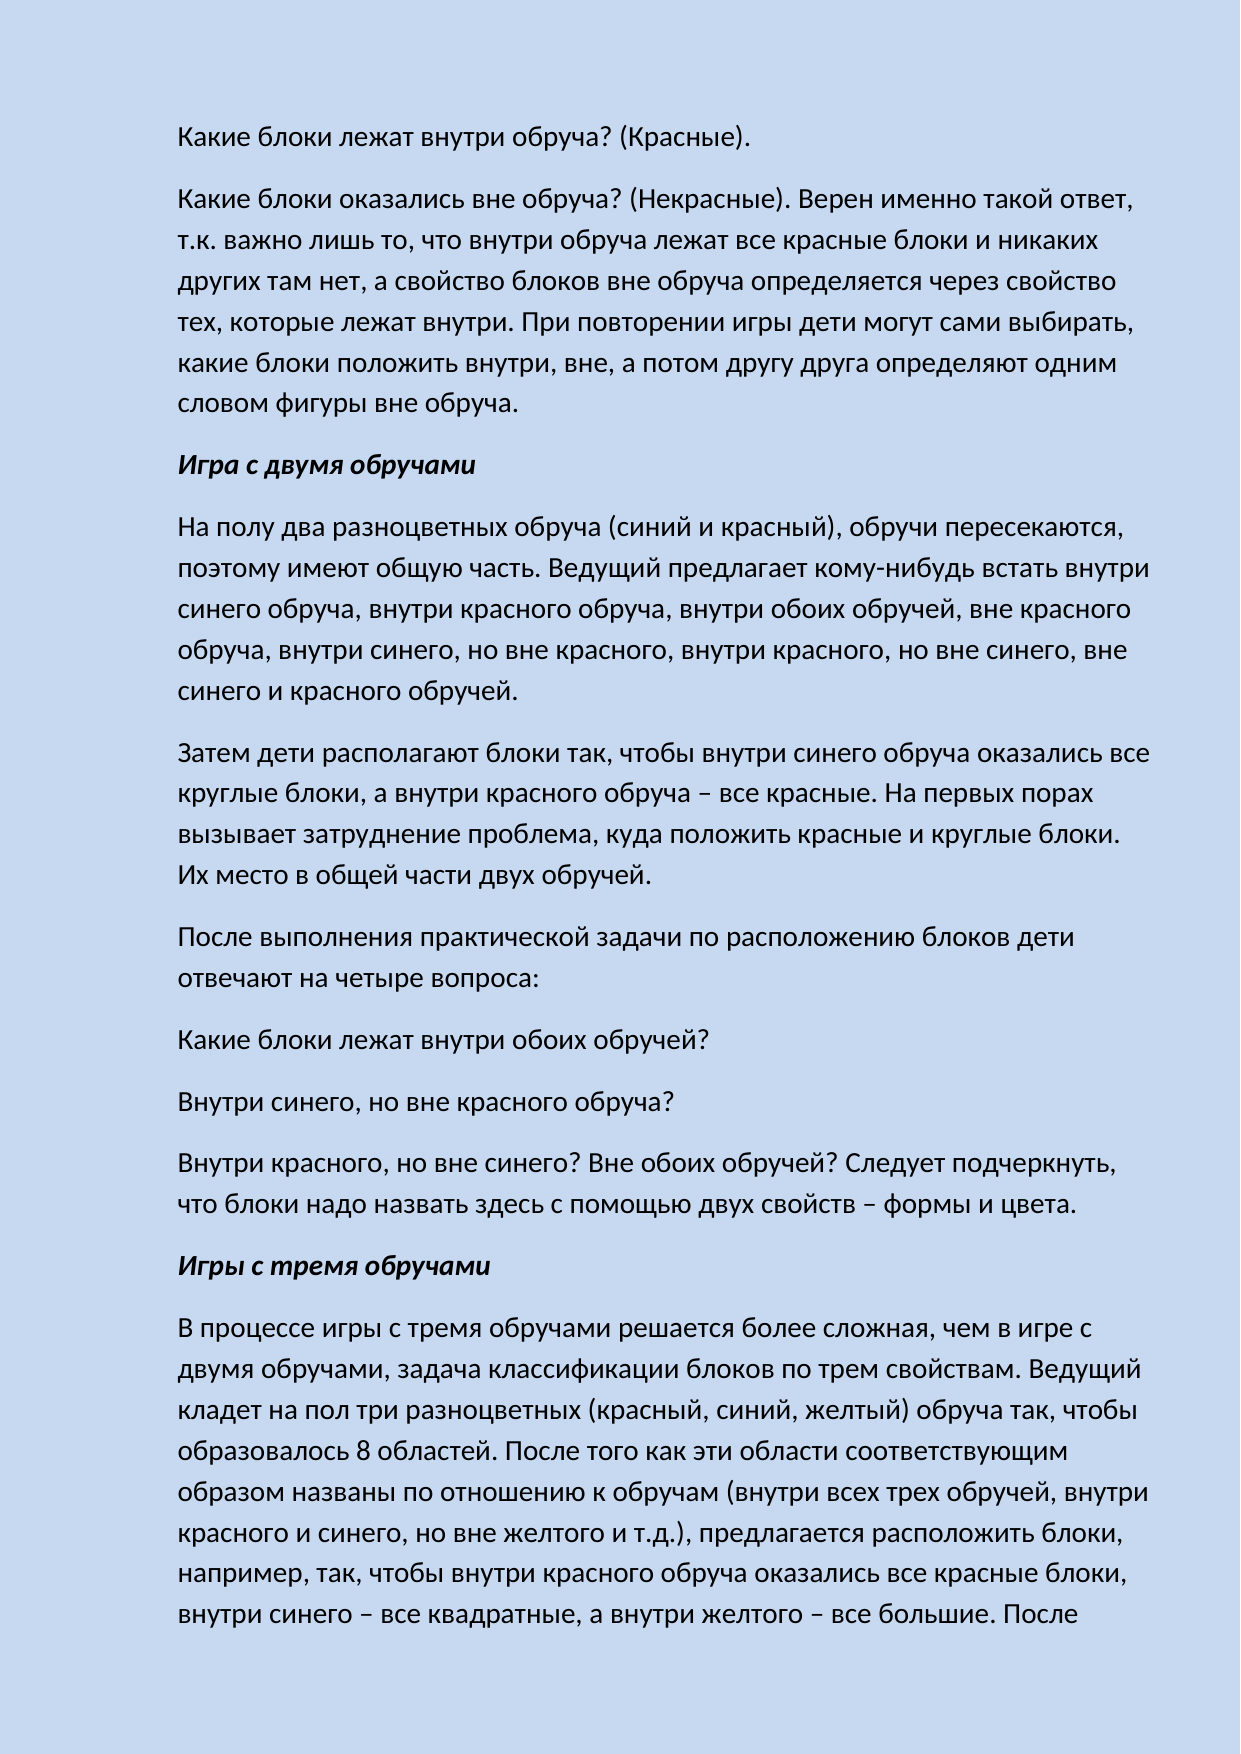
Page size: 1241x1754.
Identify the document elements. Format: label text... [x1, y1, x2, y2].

text Игра с двумя обручами [177, 446, 1152, 482]
text Внутри красного, но вне синего? Вне обоих обручей? Следует подчеркнуть, что блоки надо назвать здесь с помощью двух свойств – формы и цвета. [177, 1144, 1152, 1221]
text Затем дети располагают блоки так, чтобы внутри синего обруча оказались все круглые блоки, а внутри красного обруча – все красные. На первых порах вызывает затруднение проблема, куда положить красные и круглые блоки. Их место в общей части двух обручей. [177, 734, 1152, 892]
text На полу два разноцветных обруча (синий и красный), обручи пересекаются, поэтому имеют общую часть. Ведущий предлагает кому-нибудь встать внутри синего обруча, внутри красного обруча, внутри обоих обручей, вне красного обруча, внутри синего, но вне красного, внутри красного, но вне синего, вне синего и красного обручей. [177, 508, 1152, 707]
text Какие блоки оказались вне обруча? (Некрасные). Верен именно такой ответ, т.к. важно лишь то, что внутри обруча лежат все красные блоки и никаких других там нет, а свойство блоков вне обруча определяется через свойство тех, которые лежат внутри. При повторении игры дети могут сами выбирать, какие блоки положить внутри, вне, а потом другу друга определяют одним словом фигуры вне обруча. [177, 180, 1152, 420]
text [177, 1309, 1152, 1631]
text Игры с тремя обручами [177, 1247, 1152, 1283]
text Внутри синего, но вне красного обруча? [177, 1083, 1152, 1118]
text Какие блоки лежат внутри обоих обручей? [177, 1021, 1152, 1057]
text После выполнения практической задачи по расположению блоков дети отвечают на четыре вопроса: [177, 918, 1152, 995]
text Какие блоки лежат внутри обруча? (Красные). [177, 118, 1152, 154]
